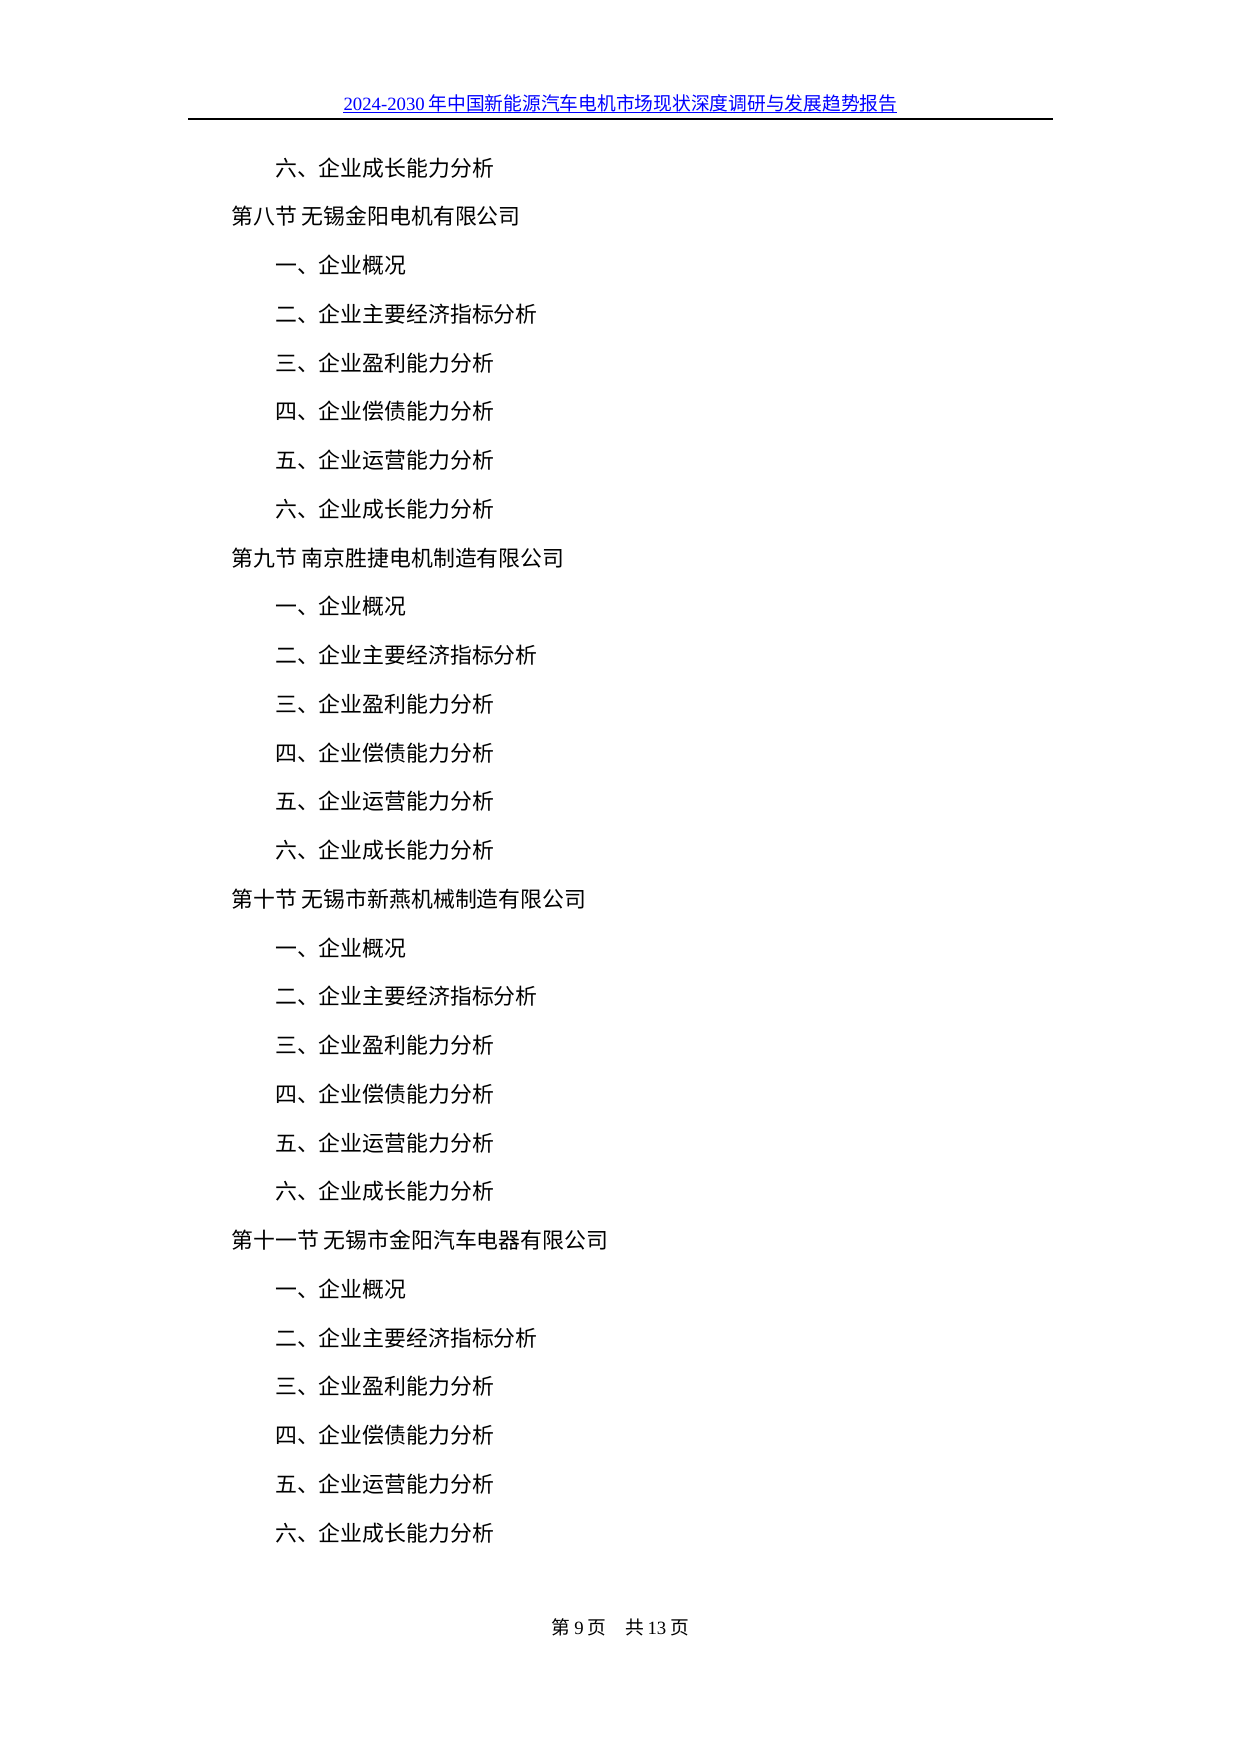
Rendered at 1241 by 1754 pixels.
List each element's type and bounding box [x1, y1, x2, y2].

text [187, 150, 1053, 1548]
